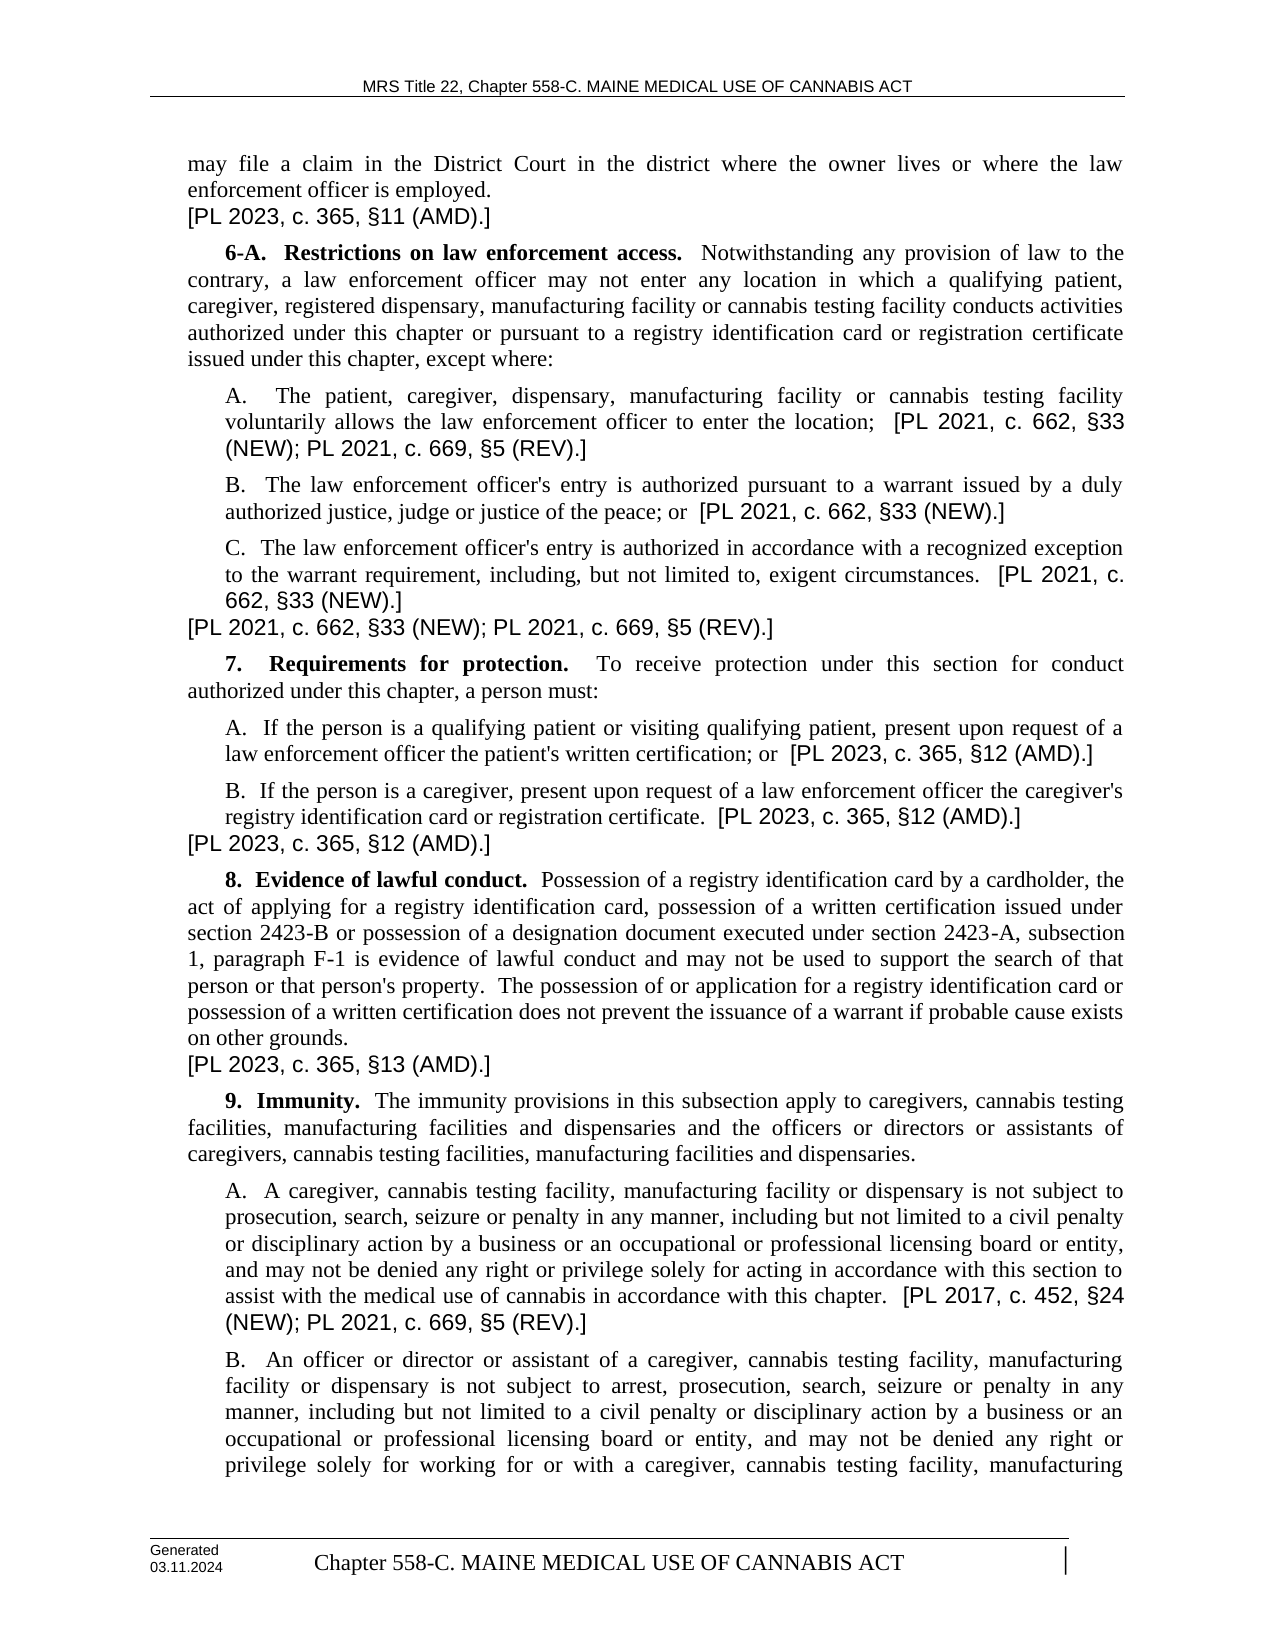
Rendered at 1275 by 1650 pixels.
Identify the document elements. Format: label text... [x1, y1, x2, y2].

text B. The law enforcement officer's entry is authorized pursuant to a warrant issued by a duly authorized justice, judge or justice of the peace; or [PL 2021, c. 662, §33 (NEW).] [225, 471, 1125, 524]
text 6-A. Restrictions on law enforcement access. Notwithstanding any provision of law to the contrary, a law enforcement officer may not enter any location in which a qualifying patient, caregiver, registered dispensary, manufacturing facility or cannabis testing facility conducts activities authorized under this chapter or pursuant to a registry identification card or registration certificate issued under this chapter, except where: [187, 239, 1125, 371]
text 9. Immunity. The immunity provisions in this subsection apply to caregivers, cannabis testing facilities, manufacturing facilities and dispensaries and the officers or directors or assistants of caregivers, cannabis testing facilities, manufacturing facilities and dispensaries. [187, 1088, 1125, 1167]
text C. The law enforcement officer's entry is authorized in accordance with a recognized exception to the warrant requirement, including, but not limited to, exigent circumstances. [PL 2021, c. 662, §33 (NEW).] [225, 534, 1125, 614]
text [PL 2023, c. 365, §11 (AMD).] [187, 203, 1125, 229]
text [PL 2021, c. 662, §33 (NEW); PL 2021, c. 669, §5 (REV).] [187, 614, 1125, 640]
text A. If the person is a qualifying patient or visiting qualifying patient, present upon request of a law enforcement officer the patient's written certification; or [PL 2023, c. 365, §12 (AMD).] [225, 713, 1125, 766]
text 7. Requirements for protection. To receive protection under this section for conduct authorized under this chapter, a person must: [187, 650, 1125, 703]
text A. The patient, caregiver, dispensary, manufacturing facility or cannabis testing facility voluntarily allows the law enforcement officer to enter the location; [PL 2021, c. 662, §33 (NEW); PL 2021, c. 669, §5 (REV).] [225, 382, 1125, 461]
text [PL 2023, c. 365, §12 (AMD).] [187, 829, 1125, 856]
text 8. Evidence of lawful conduct. Possession of a registry identification card by a cardholder, the act of applying for a registry identification card, possession of a written certification issued under section 2423‑B or possession of a designation document executed under section 2423‑A, subsection 1, paragraph F‑1 is evidence of lawful conduct and may not be used to support the search of that person or that person's property. The possession of or application for a registry identification card or possession of a written certification does not prevent the issuance of a warrant if probable cause exists on other grounds. [187, 866, 1125, 1051]
text [PL 2023, c. 365, §13 (AMD).] [187, 1051, 1125, 1077]
text A. A caregiver, cannabis testing facility, manufacturing facility or dispensary is not subject to prosecution, search, seizure or penalty in any manner, including but not limited to a civil penalty or disciplinary action by a business or an occupational or professional licensing board or entity, and may not be denied any right or privilege solely for acting in accordance with this section to assist with the medical use of cannabis in accordance with this chapter. [PL 2017, c. 452, §24 (NEW); PL 2021, c. 669, §5 (REV).] [225, 1177, 1125, 1335]
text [225, 1346, 1125, 1477]
text B. If the person is a caregiver, present upon request of a law enforcement officer the caregiver's registry identification card or registration certificate. [PL 2023, c. 365, §12 (AMD).] [225, 777, 1125, 829]
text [187, 150, 1125, 203]
